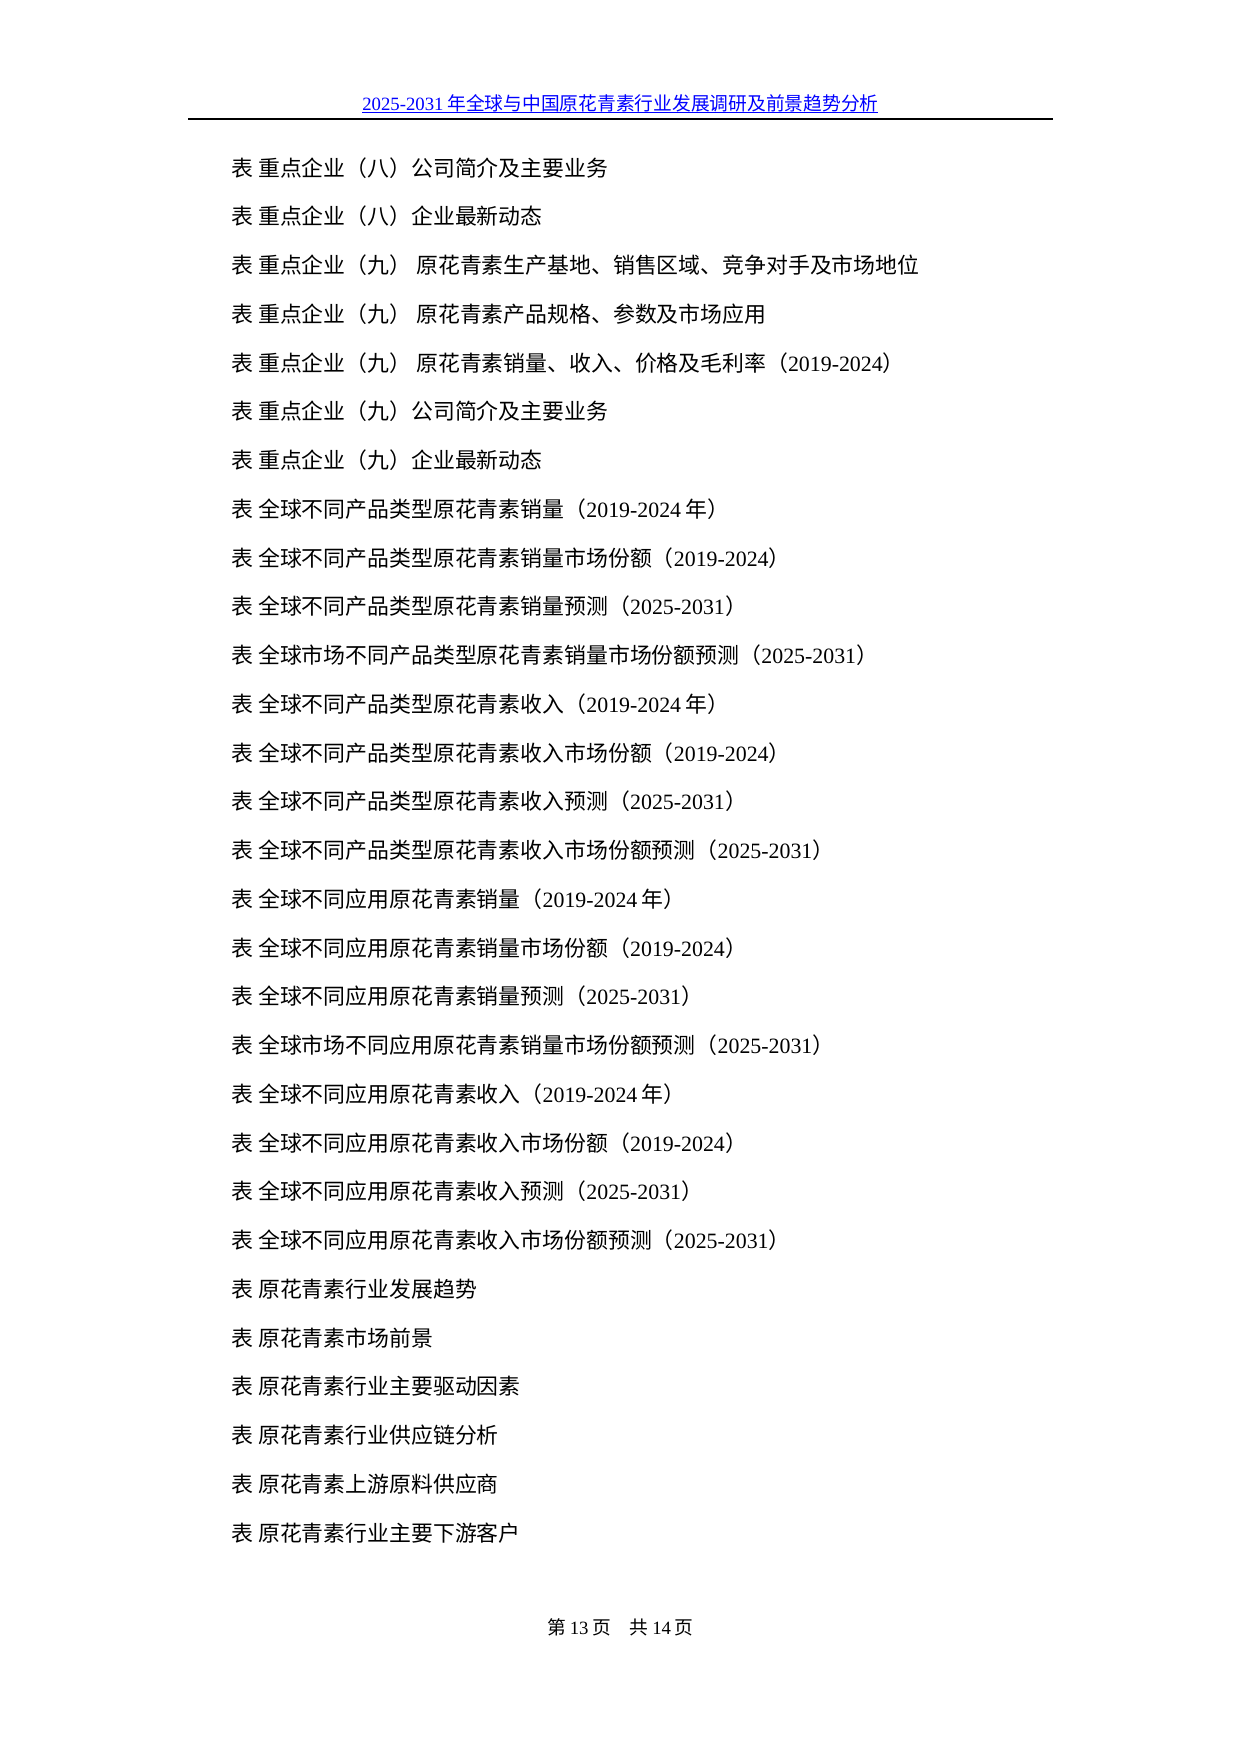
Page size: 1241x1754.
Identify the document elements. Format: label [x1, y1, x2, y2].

text [187, 150, 1053, 1548]
